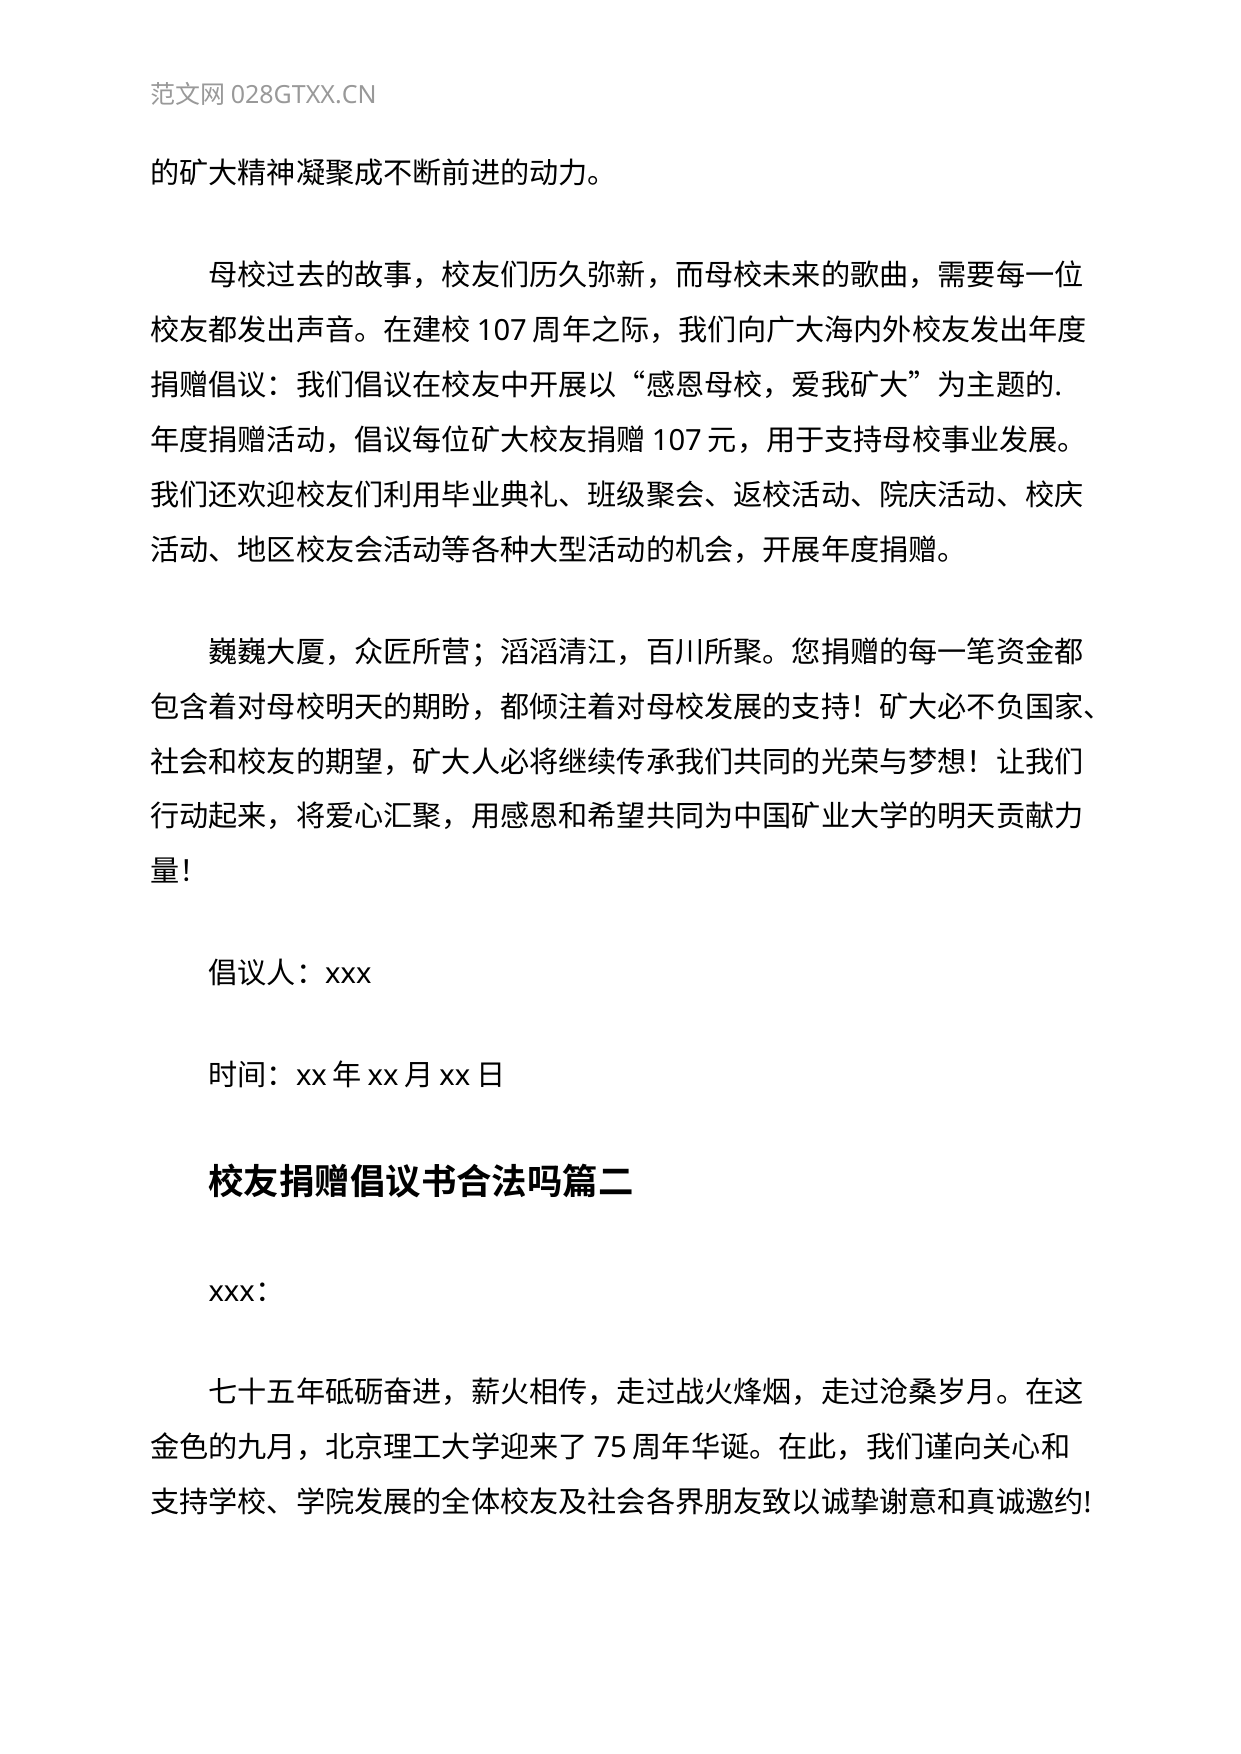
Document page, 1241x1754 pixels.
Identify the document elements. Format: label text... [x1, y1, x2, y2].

text 时间：xx年xx月xx日 [150, 1052, 1090, 1094]
text 七十五年砥砺奋进，薪火相传，走过战火烽烟，走过沧桑岁月。在这金色的九月，北京理工大学迎来了75周年华诞。在此，我们谨向关心和支持学校、学院发展的全体校友及社会各界朋友致以诚挚谢意和真诚邀约! [150, 1369, 1090, 1521]
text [150, 150, 1090, 192]
text xxx： [150, 1267, 1090, 1309]
text 校友捐赠倡议书合法吗篇二 [150, 1154, 1090, 1205]
text 倡议人：xxx [150, 950, 1090, 992]
text 母校过去的故事，校友们历久弥新，而母校未来的歌曲，需要每一位校友都发出声音。在建校107周年之际，我们向广大海内外校友发出年度捐赠倡议：我们倡议在校友中开展以“感恩母校，爱我矿大”为主题的.年度捐赠活动，倡议每位矿大校友捐赠107元，用于支持母校事业发展。我们还欢迎校友们利用毕业典礼、班级聚会、返校活动、院庆活动、校庆活动、地区校友会活动等各种大型活动的机会，开展年度捐赠。 [150, 252, 1090, 569]
text 巍巍大厦，众匠所营；滔滔清江，百川所聚。您捐赠的每一笔资金都包含着对母校明天的期盼，都倾注着对母校发展的支持！矿大必不负国家、社会和校友的期望，矿大人必将继续传承我们共同的光荣与梦想！让我们行动起来，将爱心汇聚，用感恩和希望共同为中国矿业大学的明天贡献力量！ [150, 628, 1090, 890]
